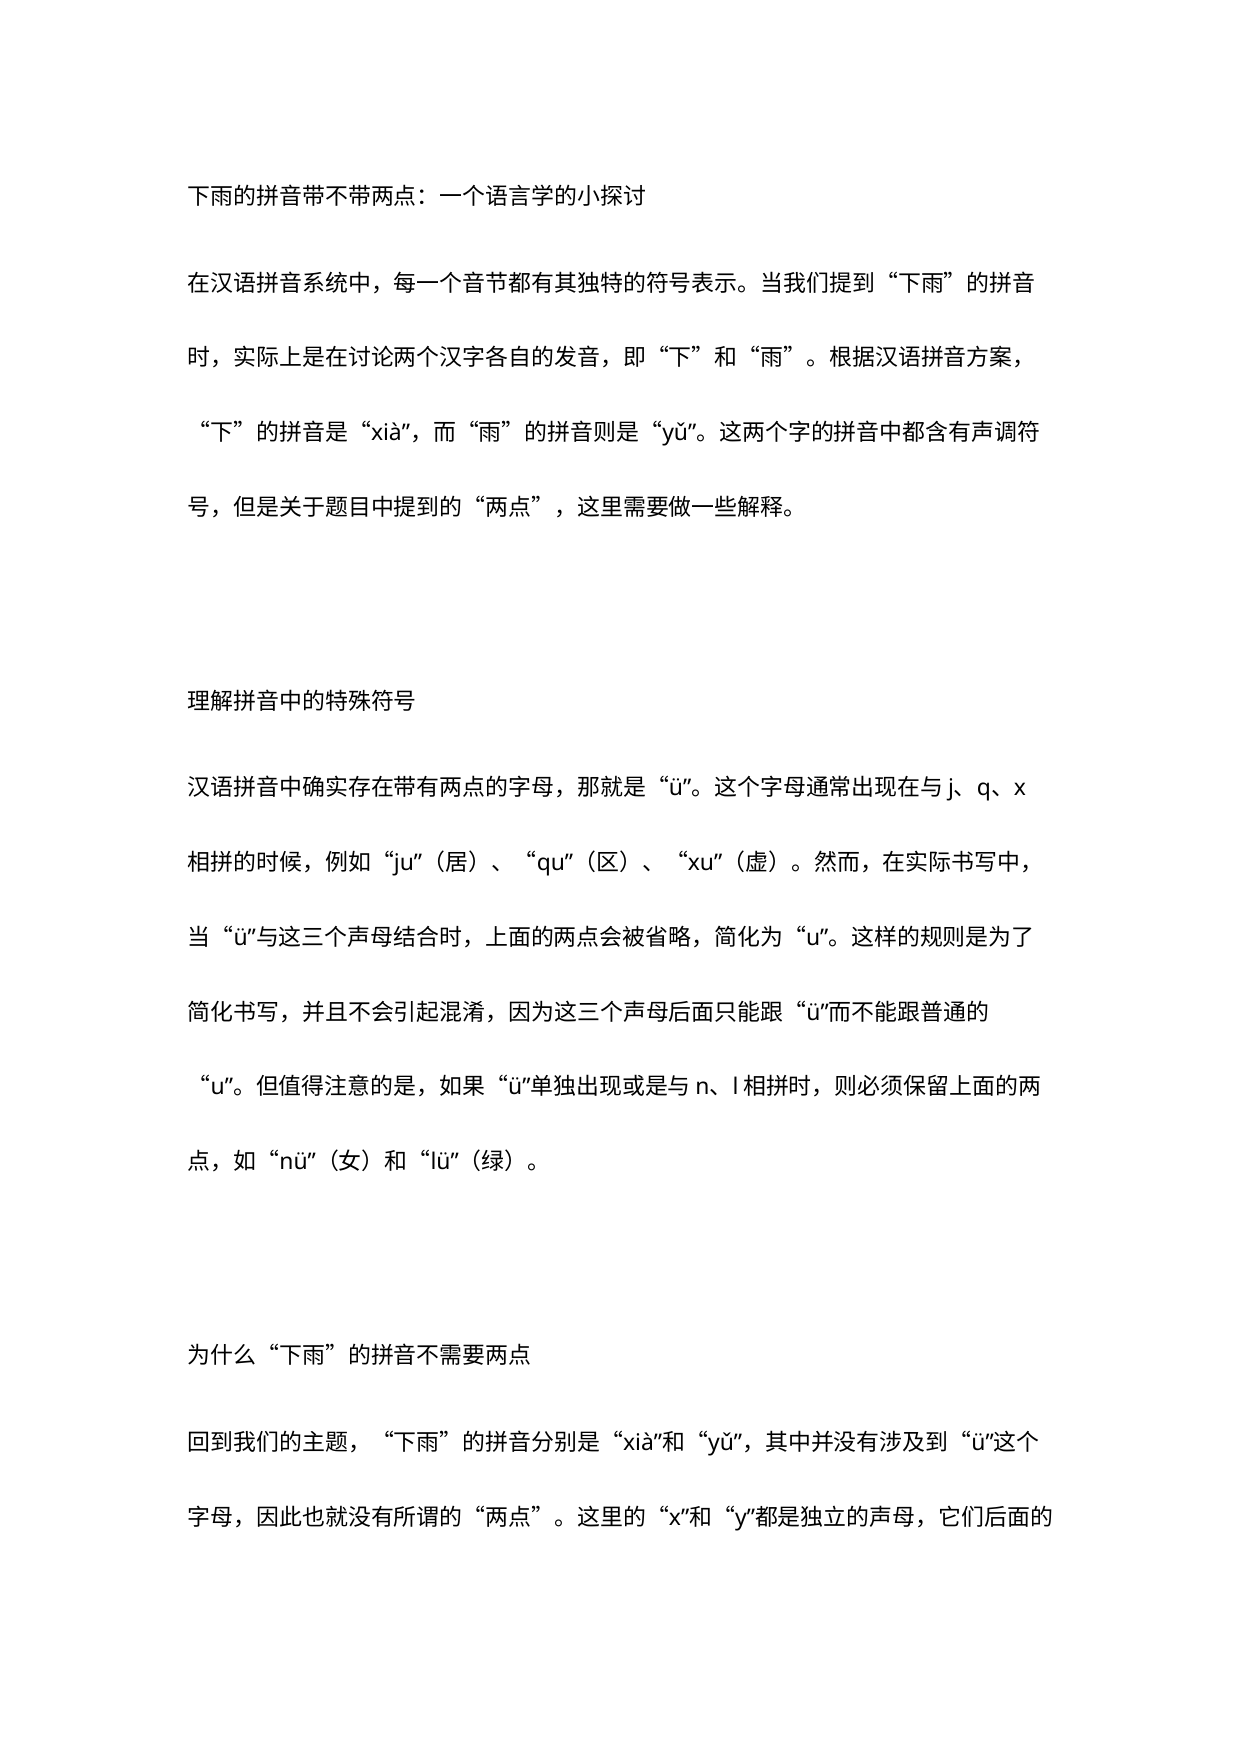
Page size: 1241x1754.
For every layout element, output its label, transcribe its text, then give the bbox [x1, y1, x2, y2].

text 在汉语拼音系统中，每一个音节都有其独特的符号表示。当我们提到“下雨”的拼音时，实际上是在讨论两个汉字各自的发音，即“下”和“雨”。根据汉语拼音方案，“下”的拼音是“xià”，而“雨”的拼音则是“yǔ”。这两个字的拼音中都含有声调符号，但是关于题目中提到的“两点”，这里需要做一些解释。 [187, 248, 1053, 538]
text 汉语拼音中确实存在带有两点的字母，那就是“ü”。这个字母通常出现在与j、q、x相拼的时候，例如“ju”（居）、“qu”（区）、“xu”（虚）。然而，在实际书写中，当“ü”与这三个声母结合时，上面的两点会被省略，简化为“u”。这样的规则是为了简化书写，并且不会引起混淆，因为这三个声母后面只能跟“ü”而不能跟普通的“u”。但值得注意的是，如果“ü”单独出现或是与n、l相拼时，则必须保留上面的两点，如“nü”（女）和“lü”（绿）。 [187, 753, 1053, 1192]
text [187, 1408, 1053, 1547]
text 下雨的拼音带不带两点：一个语言学的小探讨 [187, 162, 1053, 227]
text 为什么“下雨”的拼音不需要两点 [187, 1321, 1053, 1386]
text 理解拼音中的特殊符号 [187, 667, 1053, 732]
